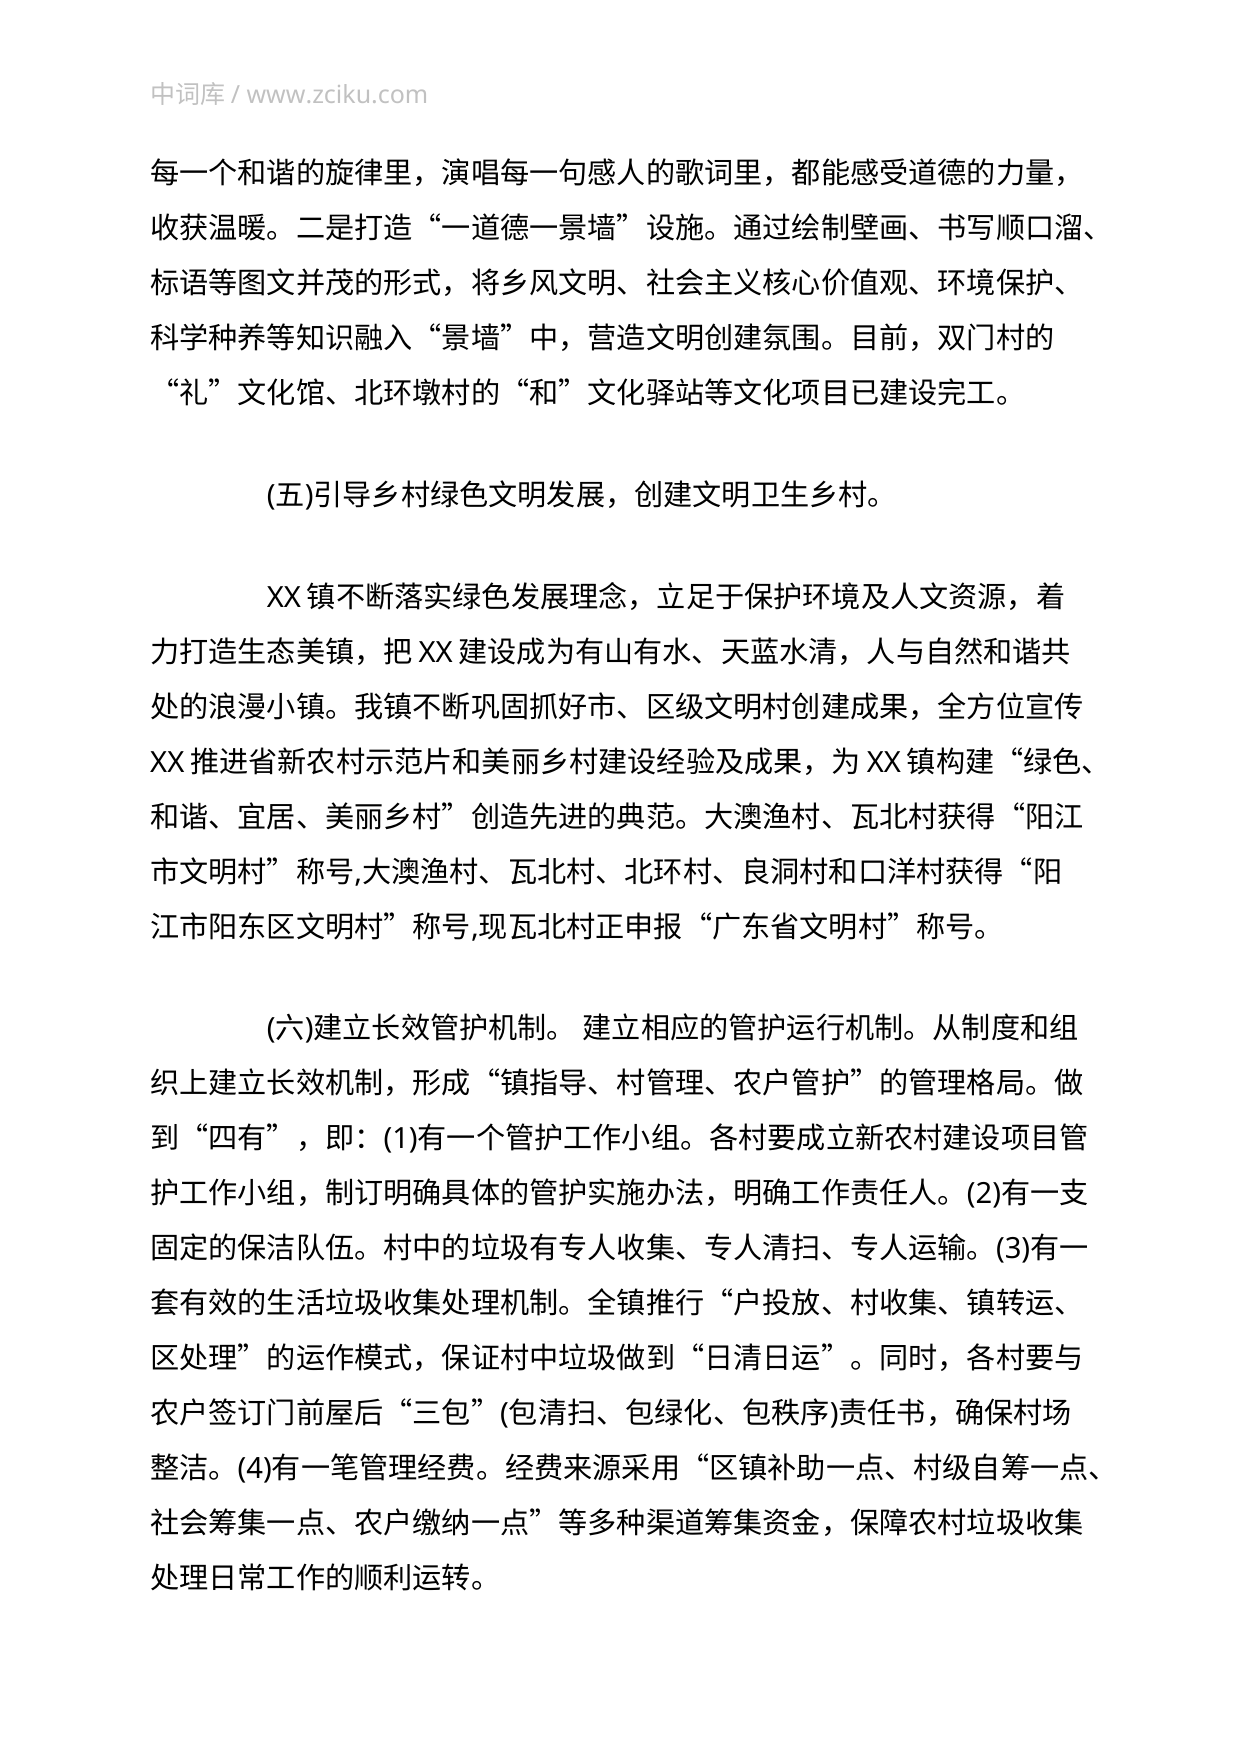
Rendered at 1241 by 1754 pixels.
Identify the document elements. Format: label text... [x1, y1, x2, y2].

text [150, 150, 1090, 412]
text (六)建立长效管护机制。 建立相应的管护运行机制。从制度和组织上建立长效机制，形成“镇指导、村管理、农户管护”的管理格局。做到“四有”，即：(1)有一个管护工作小组。各村要成立新农村建设项目管护工作小组，制订明确具体的管护实施办法，明确工作责任人。(2)有一支固定的保洁队伍。村中的垃圾有专人收集、专人清扫、专人运输。(3)有一套有效的生活垃圾收集处理机制。全镇推行“户投放、村收集、镇转运、区处理”的运作模式，保证村中垃圾做到“日清日运”。同时，各村要与农户签订门前屋后“三包”(包清扫、包绿化、包秩序)责任书，确保村场整洁。(4)有一笔管理经费。经费来源采用“区镇补助一点、村级自筹一点、社会筹集一点、农户缴纳一点”等多种渠道筹集资金，保障农村垃圾收集处理日常工作的顺利运转。 [150, 1005, 1090, 1597]
text (五)引导乡村绿色文明发展，创建文明卫生乡村。 [150, 471, 1090, 514]
text XX镇不断落实绿色发展理念，立足于保护环境及人文资源，着力打造生态美镇，把XX建设成为有山有水、天蓝水清，人与自然和谐共处的浪漫小镇。我镇不断巩固抓好市、区级文明村创建成果，全方位宣传XX推进省新农村示范片和美丽乡村建设经验及成果，为XX镇构建“绿色、和谐、宜居、美丽乡村”创造先进的典范。大澳渔村、瓦北村获得“阳江市文明村”称号,大澳渔村、瓦北村、北环村、良洞村和口洋村获得“阳江市阳东区文明村”称号,现瓦北村正申报“广东省文明村”称号。 [150, 573, 1090, 946]
